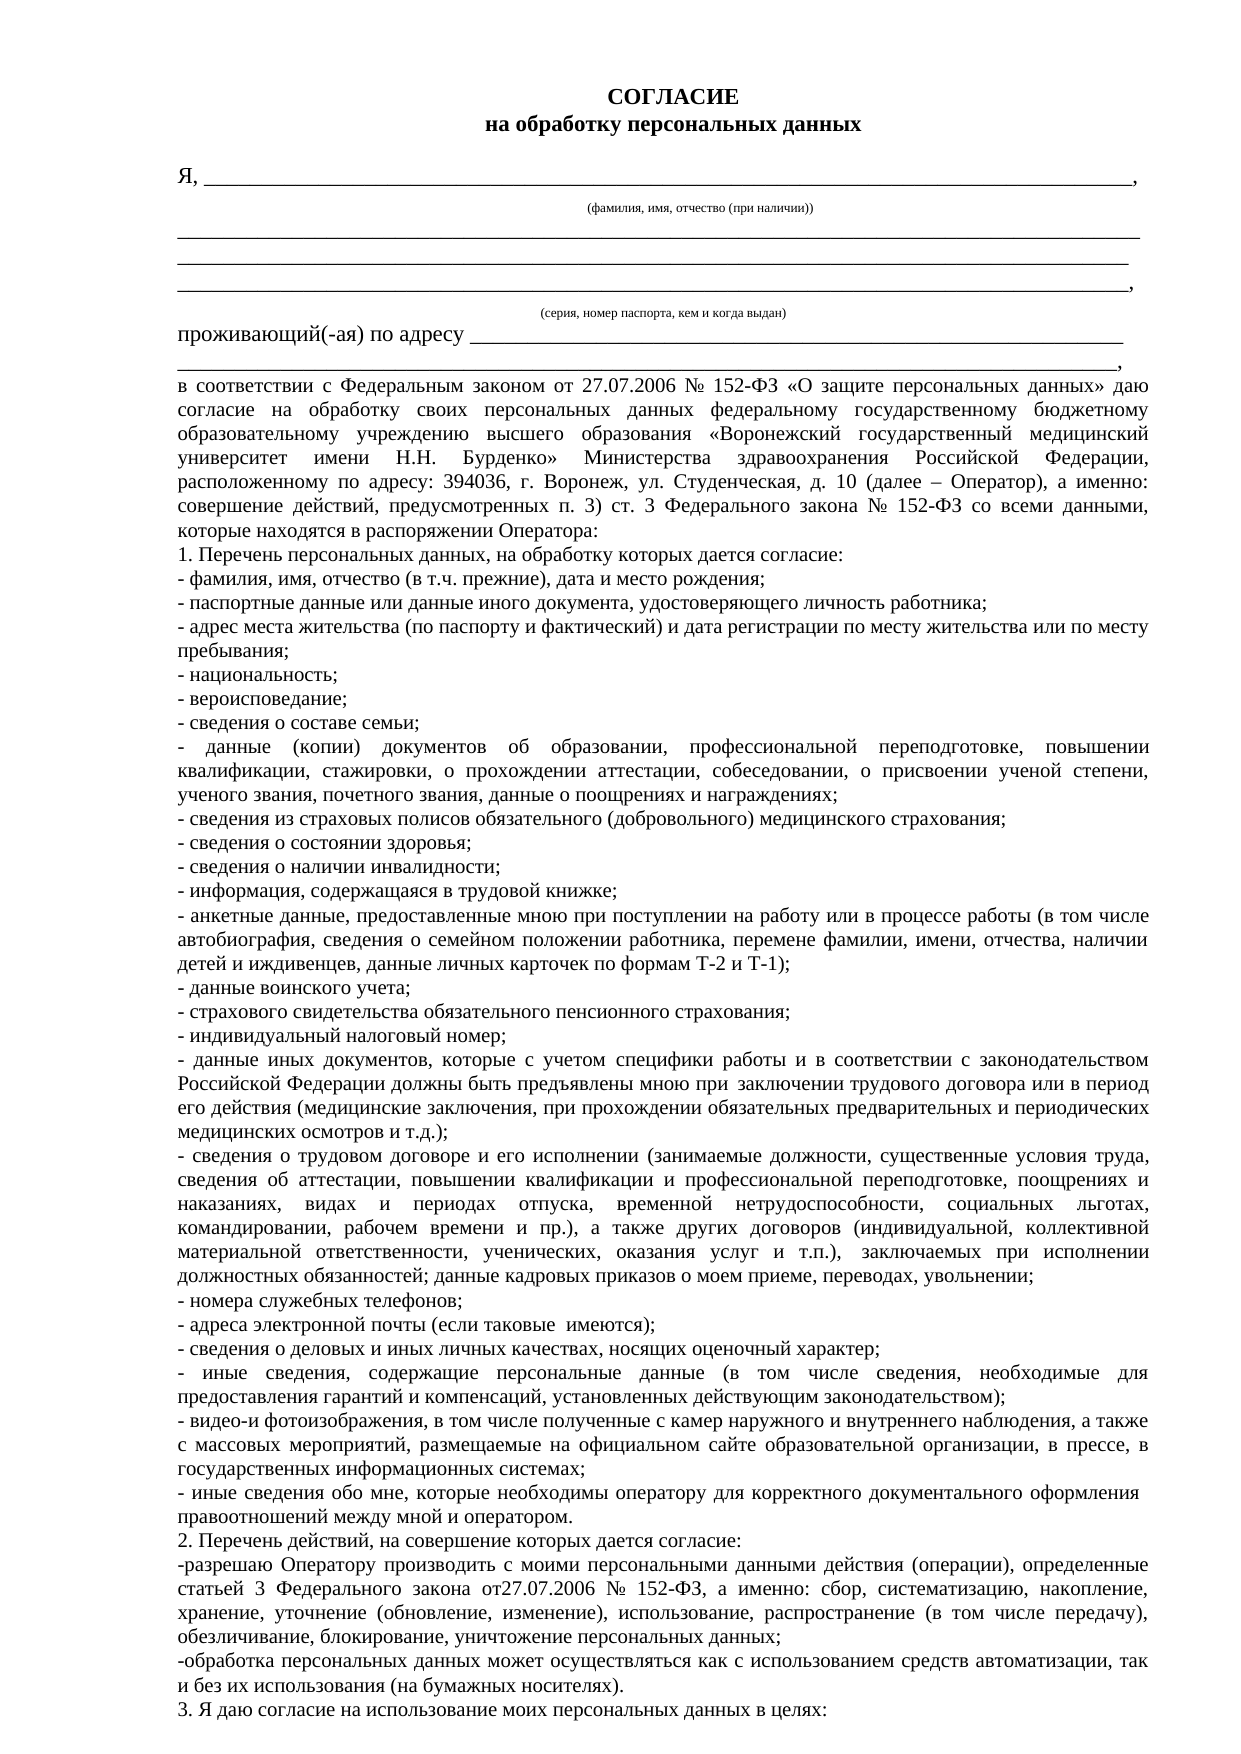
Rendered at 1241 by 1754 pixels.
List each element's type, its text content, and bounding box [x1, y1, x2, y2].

text __________________________________________________________________________________, [177, 347, 1149, 373]
text СОГЛАСИЕ [121, 83, 1152, 109]
text - сведения о деловых и иных личных качествах, носящих оценочный характер; [177, 1336, 1152, 1360]
text (серия, номер паспорта, кем и когда выдан) [177, 294, 1149, 320]
text - национальность; [177, 662, 1149, 686]
text - сведения о трудовом договоре и его исполнении (занимаемые должности, существенные условия труда, сведения об аттестации, повышении квалификации и профессиональной переподготовке, поощрениях и наказаниях, видах и периодах отпуска, временной нетрудоспособности, социальных льготах, командировании, рабочем времени и пр.), а также других договоров (индивидуальной, коллективной материальной ответственности, ученических, оказания услуг и т.п.), заключаемых при исполнении должностных обязанностей; данные кадровых приказов о моем приеме, переводах, увольнении; [177, 1143, 1149, 1287]
text - индивидуальный налоговый номер; [177, 1023, 1149, 1047]
text - данные (копии) документов об образовании, профессиональной переподготовке, повышении квалификации, стажировки, о прохождении аттестации, собеседовании, о присвоении ученой степени, ученого звания, почетного звания, данные о поощрениях и награждениях; [177, 734, 1149, 806]
text -обработка персональных данных может осуществляться как с использованием средств автоматизации, так и без их использования (на бумажных носителях). [177, 1648, 1149, 1697]
text ___________________________________________________________________________________, [177, 268, 1149, 294]
text - паспортные данные или данные иного документа, удостоверяющего личность работника; [177, 590, 1149, 614]
text -разрешаю Оператору производить с моими персональными данными действия (операции), определенные статьей 3 Федерального закона от27.07.2006 № 152-ФЗ, а именно: сбор, систематизацию, накопление, хранение, уточнение (обновление, изменение), использование, распространение (в том числе передачу), обезличивание, блокирование, уничтожение персональных данных; [177, 1552, 1149, 1648]
text - страхового свидетельства обязательного пенсионного страхования; [177, 999, 1149, 1023]
text в соответствии с Федеральным законом от 27.07.2006 № 152-ФЗ «О защите персональных данных» даю согласие на обработку своих персональных данных федеральному государственному бюджетному образовательному учреждению высшего образования «Воронежский государственный медицинский университет имени Н.Н. Бурденко» Министерства здравоохранения Российской Федерации, расположенному по адресу: 394036, г. Воронеж, ул. Студенческая, д. 10 (далее – Оператор), а именно: совершение действий, предусмотренных п. 3) ст. 3 Федерального закона № 152-ФЗ со всеми данными, которые находятся в распоряжении Оператора: [177, 373, 1149, 542]
text - сведения из страховых полисов обязательного (добровольного) медицинского страхования; [177, 806, 1149, 830]
text - сведения о состоянии здоровья; [177, 830, 1149, 854]
text 2. Перечень действий, на совершение которых дается согласие: [177, 1528, 1149, 1552]
text - сведения о составе семьи; [177, 710, 1149, 734]
text - информация, содержащаяся в трудовой книжке; [177, 878, 1149, 902]
text - номера служебных телефонов; [177, 1287, 1149, 1312]
text - адреса электронной почты (если таковые имеются); [177, 1312, 1149, 1336]
text - адрес места жительства (по паспорту и фактический) и дата регистрации по месту жительства или по месту пребывания; [177, 614, 1149, 662]
text - фамилия, имя, отчество (в т.ч. прежние), дата и место рождения; [177, 566, 1149, 590]
text - иные сведения, содержащие персональные данные (в том числе сведения, необходимые для предоставления гарантий и компенсаций, установленных действующим законодательством); [177, 1360, 1149, 1408]
text на обработку персональных данных [121, 109, 1152, 136]
text - сведения о наличии инвалидности; [177, 854, 1149, 878]
text - видео-и фотоизображения, в том числе полученные с камер наружного и внутреннего наблюдения, а также с массовых мероприятий, размещаемые на официальном сайте образовательной организации, в прессе, в государственных информационных системах; [177, 1408, 1149, 1480]
text 1. Перечень персональных данных, на обработку которых дается согласие: [177, 542, 1149, 566]
text - вероисповедание; [177, 686, 1149, 710]
text проживающий(-ая) по адресу _________________________________________________________ [177, 320, 1149, 347]
text Я, _________________________________________________________________________________, [177, 162, 1149, 189]
text - данные иных документов, которые с учетом специфики работы и в соответствии с законодательством Российской Федерации должны быть предъявлены мною при заключении трудового договора или в период его действия (медицинские заключения, при прохождении обязательных предварительных и периодических медицинских осмотров и т.д.); [177, 1047, 1149, 1143]
text - иные сведения обо мне, которые необходимы оператору для корректного документального оформления правоотношений между мной и оператором. [177, 1480, 1140, 1528]
text _______________________________________________________________________________________________________________________________________________________________________ [177, 215, 1149, 268]
text 3. Я даю согласие на использование моих персональных данных в целях: [177, 1697, 1149, 1721]
text - анкетные данные, предоставленные мною при поступлении на работу или в процессе работы (в том числе автобиография, сведения о семейном положении работника, перемене фамилии, имени, отчества, наличии детей и иждивенцев, данные личных карточек по формам Т-2 и Т-1); [177, 902, 1149, 975]
text - данные воинского учета; [177, 975, 1149, 999]
text (фамилия, имя, отчество (при наличии)) [177, 189, 1149, 215]
